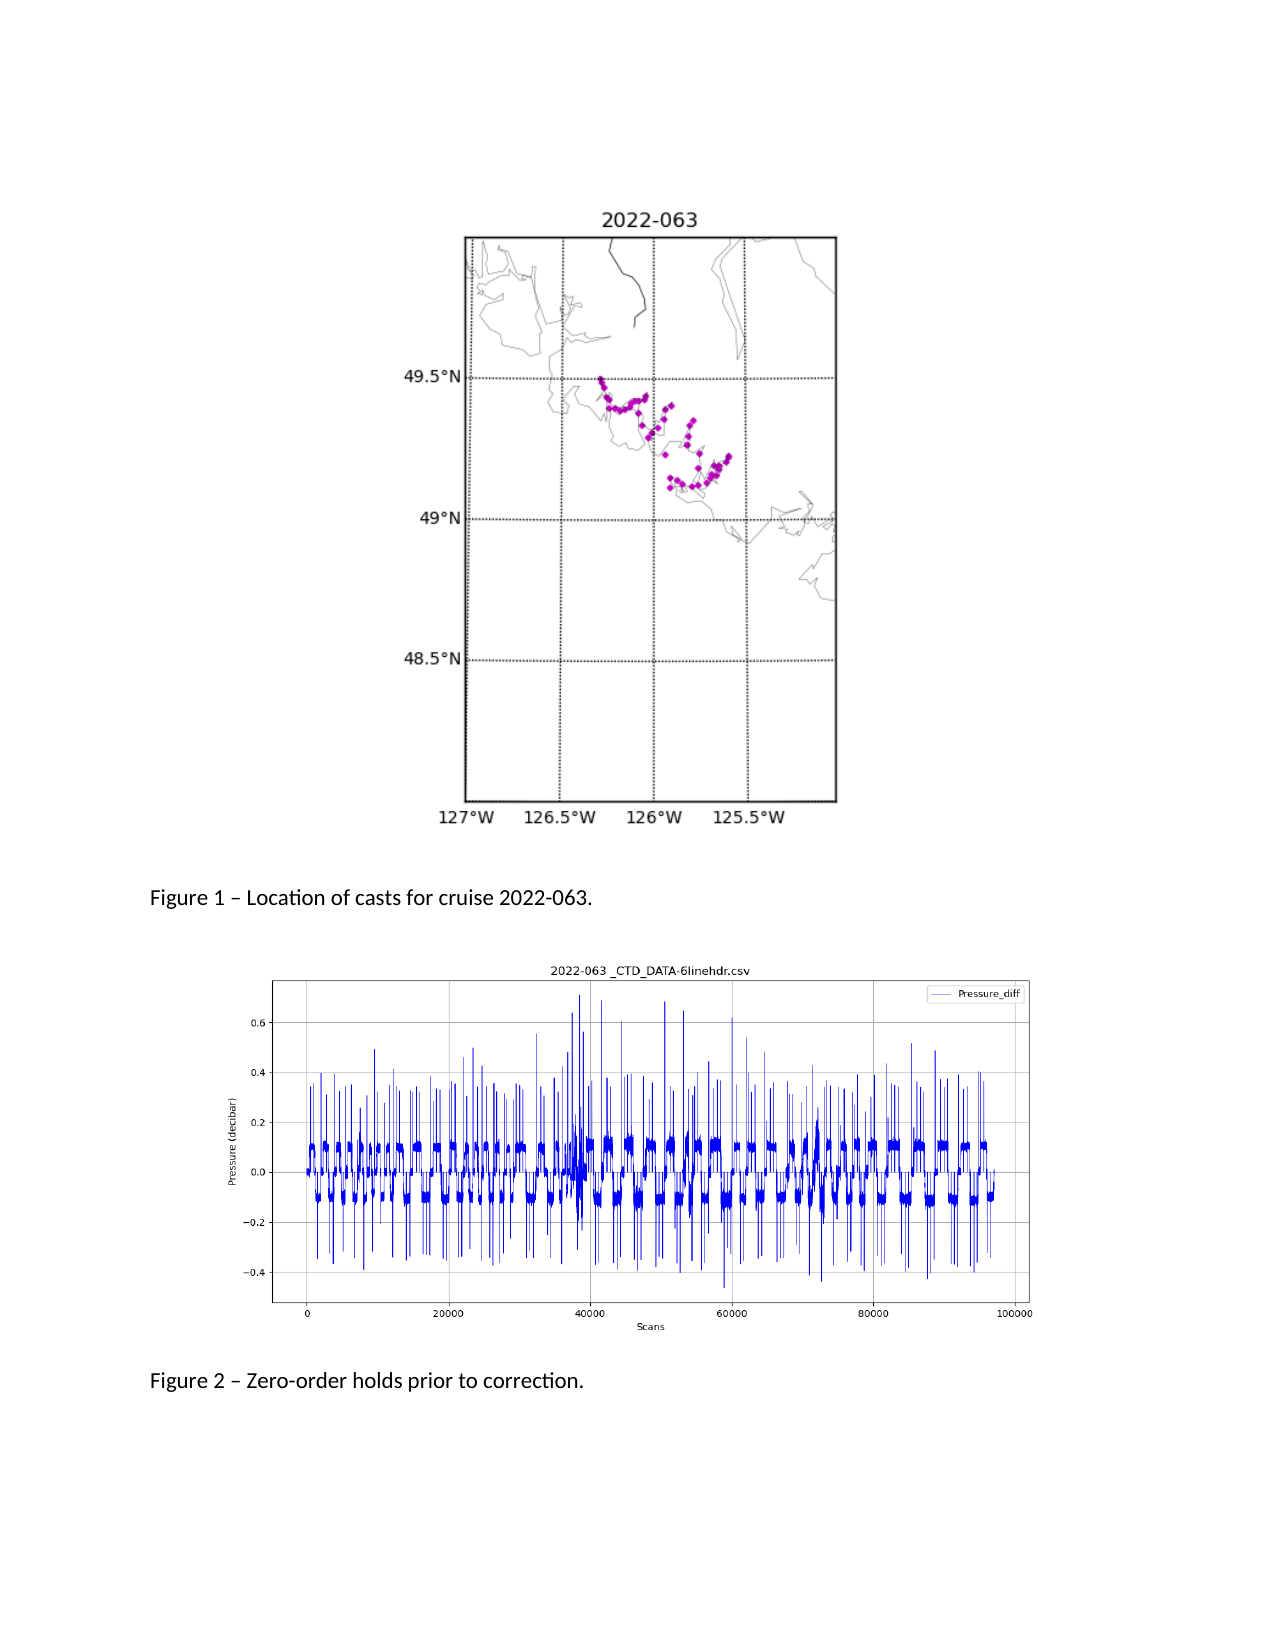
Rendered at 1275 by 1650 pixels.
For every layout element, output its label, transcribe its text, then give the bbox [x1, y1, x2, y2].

text Figure 2 – Zero-order holds prior to correction. [150, 1366, 1125, 1394]
picture [150, 150, 1125, 882]
picture [150, 930, 1125, 1348]
text Figure 1 – Location of casts for cruise 2022-063. [150, 882, 1125, 911]
